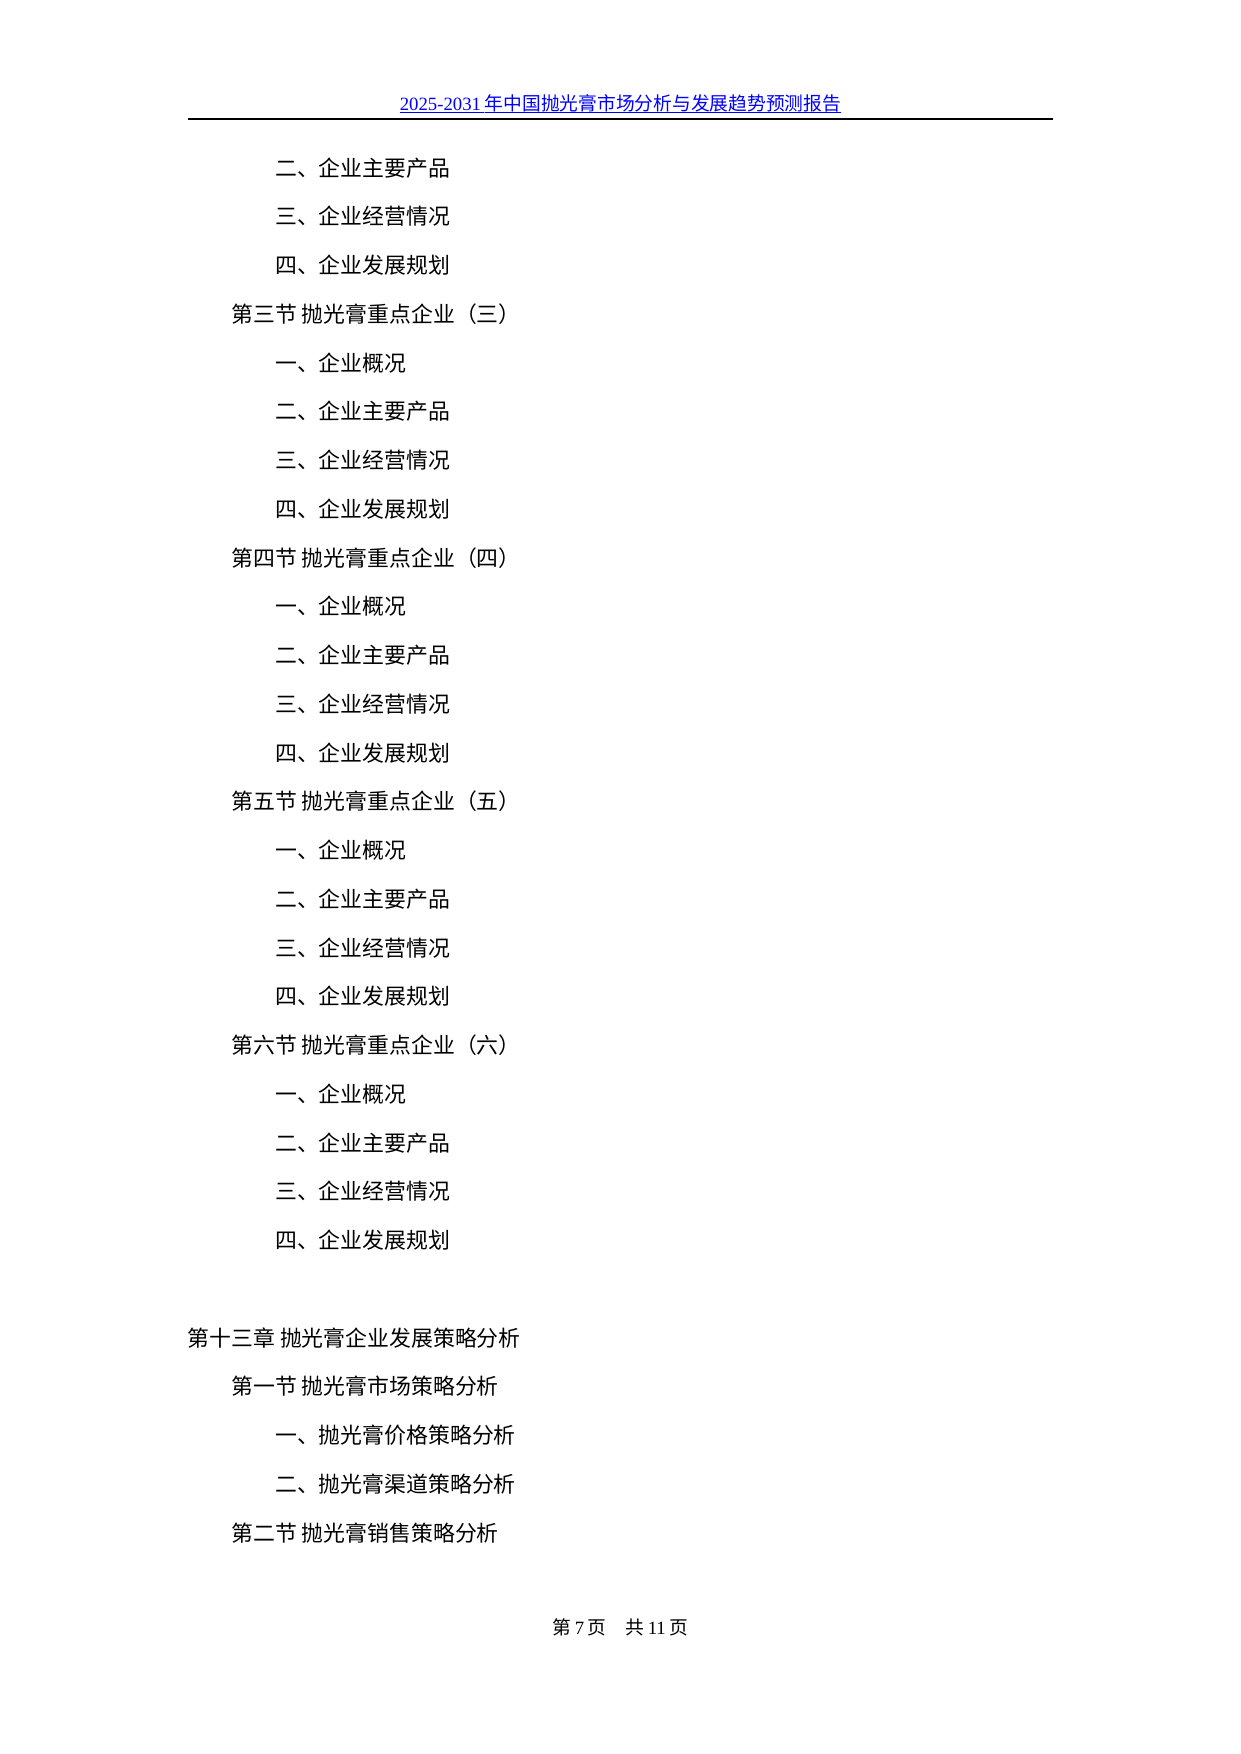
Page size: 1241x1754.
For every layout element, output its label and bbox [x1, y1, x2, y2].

text [187, 150, 1053, 1548]
